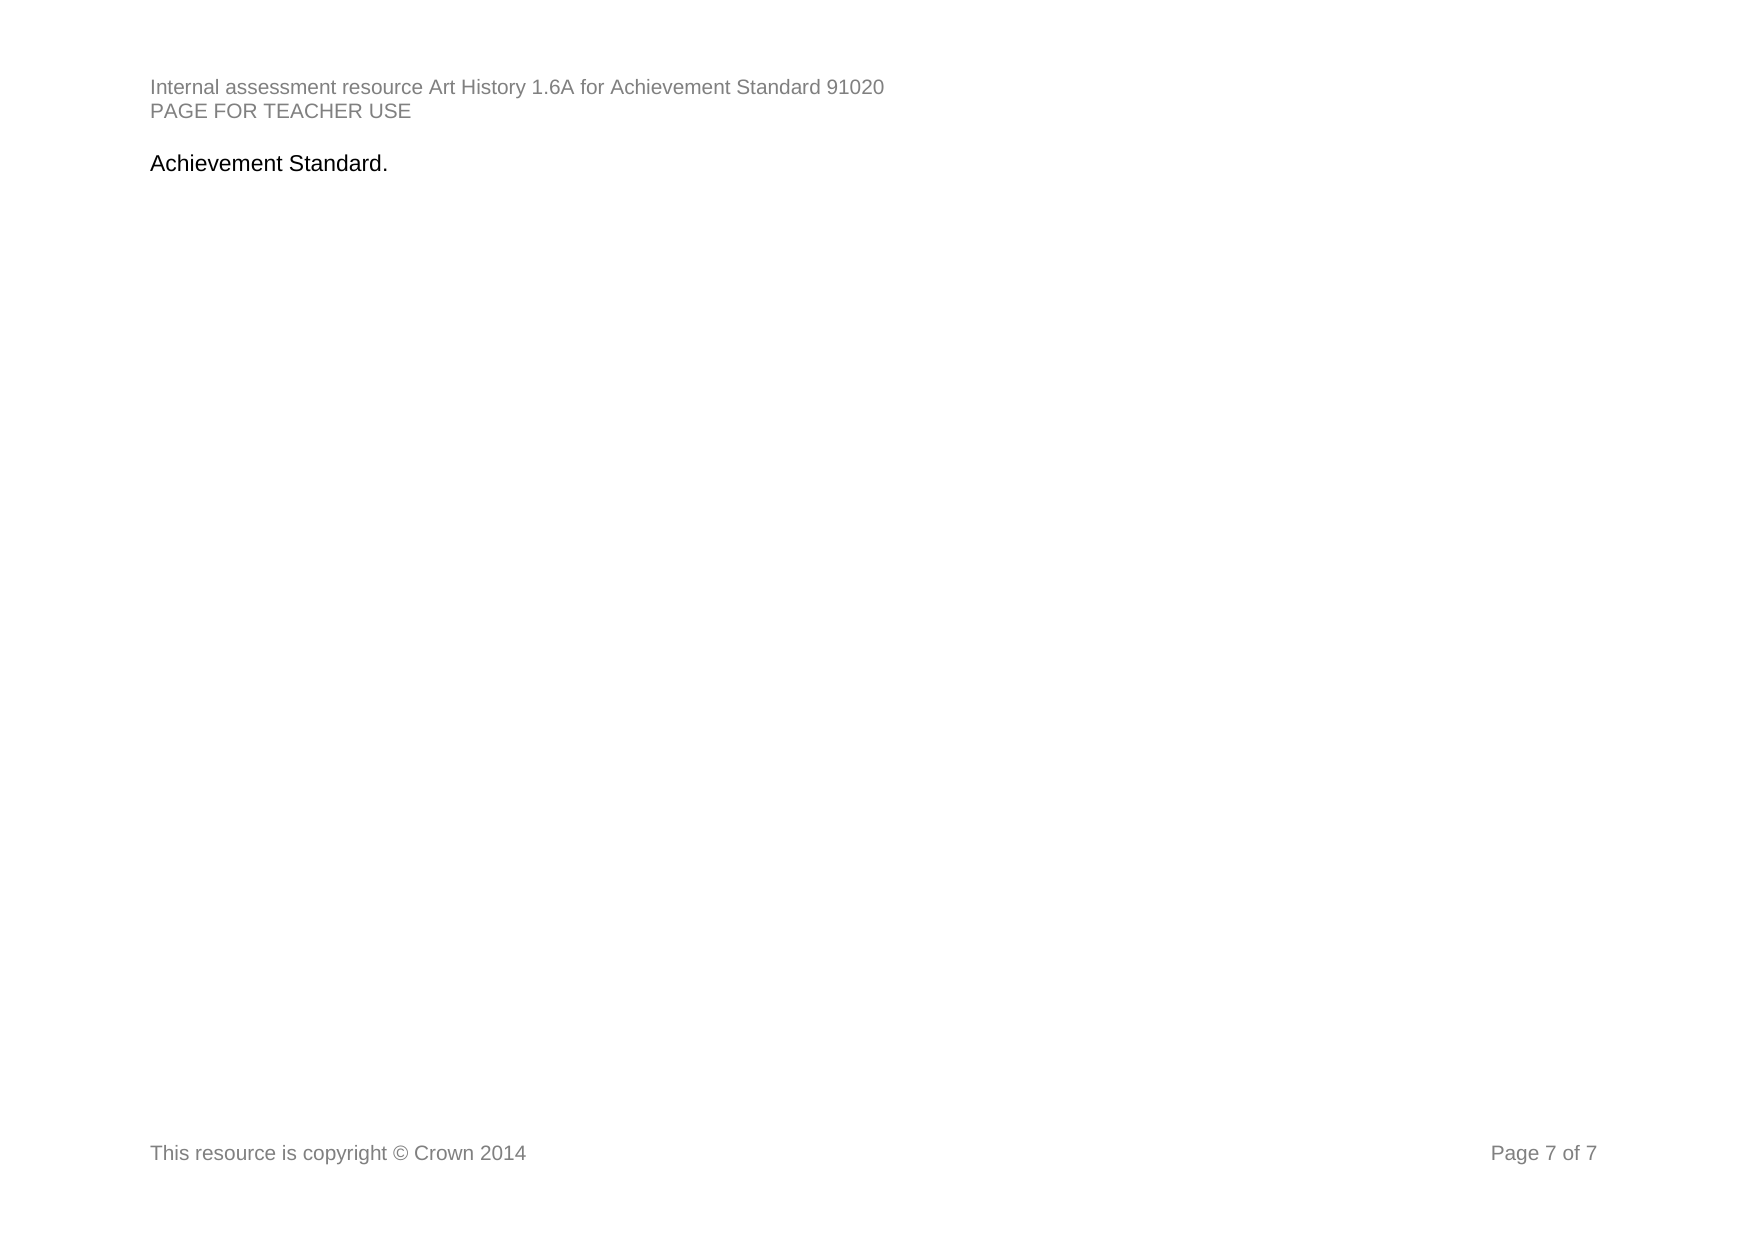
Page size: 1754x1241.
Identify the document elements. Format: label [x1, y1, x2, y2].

text [150, 150, 1604, 176]
